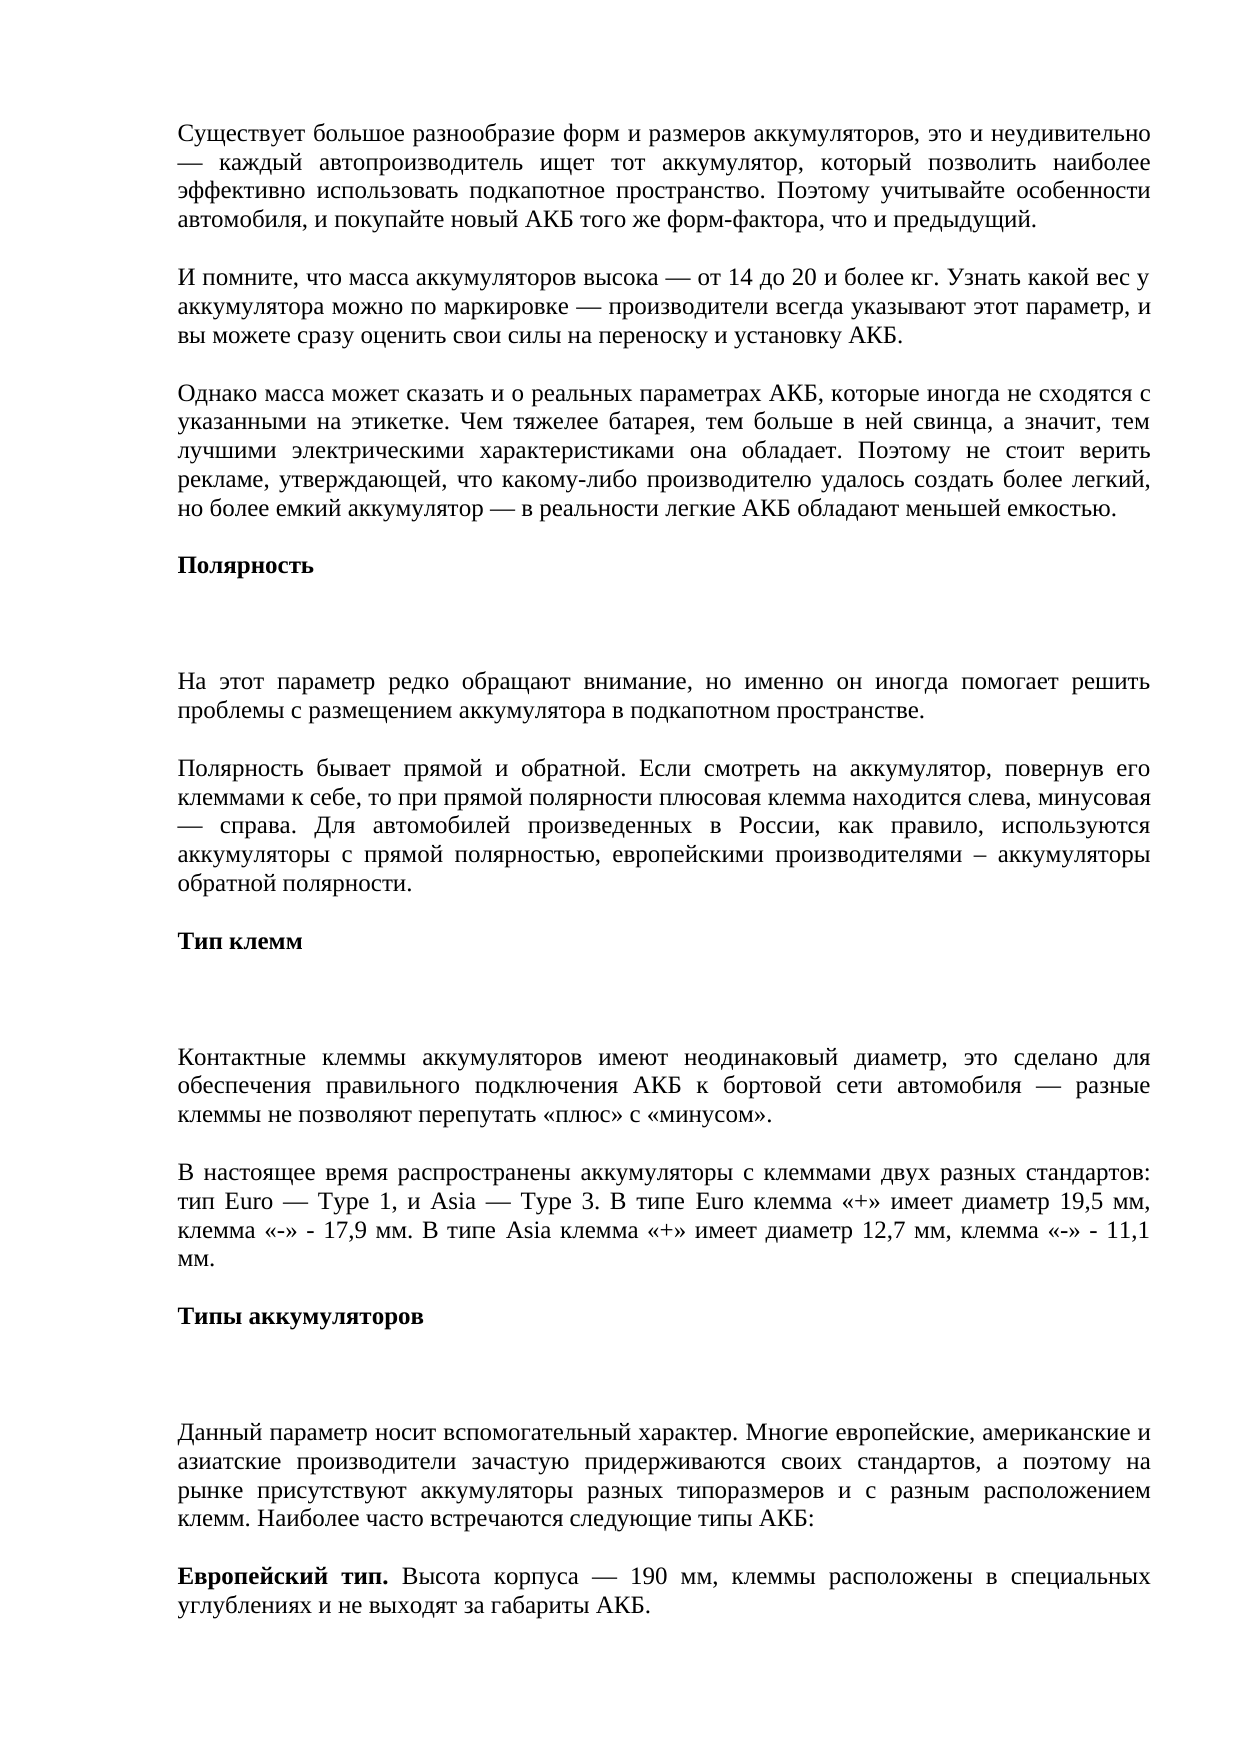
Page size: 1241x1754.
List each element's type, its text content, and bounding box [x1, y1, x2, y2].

text Однако масса может сказать и о реальных параметрах АКБ, которые иногда не сходятся с указанными на этикетке. Чем тяжелее батарея, тем больше в ней свинца, а значит, тем лучшими электрическими характеристиками она обладает. Поэтому не стоит верить рекламе, утверждающей, что какому-либо производителю удалось создать более легкий, но более емкий аккумулятор — в реальности легкие АКБ обладают меньшей емкостью. [177, 378, 1152, 521]
text Типы аккумуляторов [177, 1301, 1152, 1330]
text И помните, что масса аккумуляторов высока — от 14 до 20 и более кг. Узнать какой вес у аккумулятора можно по маркировке — производители всегда указывают этот параметр, и вы можете сразу оценить свои силы на переноску и установку АКБ. [177, 262, 1152, 348]
text Контактные клеммы аккумуляторов имеют неодинаковый диаметр, это сделано для обеспечения правильного подключения АКБ к бортовой сети автомобиля — разные клеммы не позволяют перепутать «плюс» с «минусом». [177, 1042, 1152, 1128]
text Существует большое разнообразие форм и размеров аккумуляторов, это и неудивительно — каждый автопроизводитель ищет тот аккумулятор, который позволить наиболее эффективно использовать подкапотное пространство. Поэтому учитывайте особенности автомобиля, и покупайте новый АКБ того же форм-фактора, что и предыдущий. [177, 118, 1152, 233]
text Европейский тип. Высота корпуса — 190 мм, клеммы расположены в специальных углублениях и не выходят за габариты АКБ. [177, 1561, 1152, 1619]
text Тип клемм [177, 926, 1152, 955]
text Полярность бывает прямой и обратной. Если смотреть на аккумулятор, повернув его клеммами к себе, то при прямой полярности плюсовая клемма находится слева, минусовая — справа. Для автомобилей произведенных в России, как правило, используются аккумуляторы с прямой полярностью, европейскими производителями – аккумуляторы обратной полярности. [177, 753, 1152, 897]
text Данный параметр носит вспомогательный характер. Многие европейские, американские и азиатские производители зачастую придерживаются своих стандартов, а поэтому на рынке присутствуют аккумуляторы разных типоразмеров и с разным расположением клемм. Наиболее часто встречаются следующие типы АКБ: [177, 1417, 1152, 1532]
text Полярность [177, 551, 1152, 579]
text В настоящее время распространены аккумуляторы с клеммами двух разных стандартов: тип Euro — Type 1, и Asia — Type 3. В типе Euro клемма «+» имеет диаметр 19,5 мм, клемма «-» - 17,9 мм. В типе Asia клемма «+» имеет диаметр 12,7 мм, клемма «-» - 11,1 мм. [177, 1157, 1152, 1272]
text На этот параметр редко обращают внимание, но именно он иногда помогает решить проблемы с размещением аккумулятора в подкапотном пространстве. [177, 666, 1152, 724]
